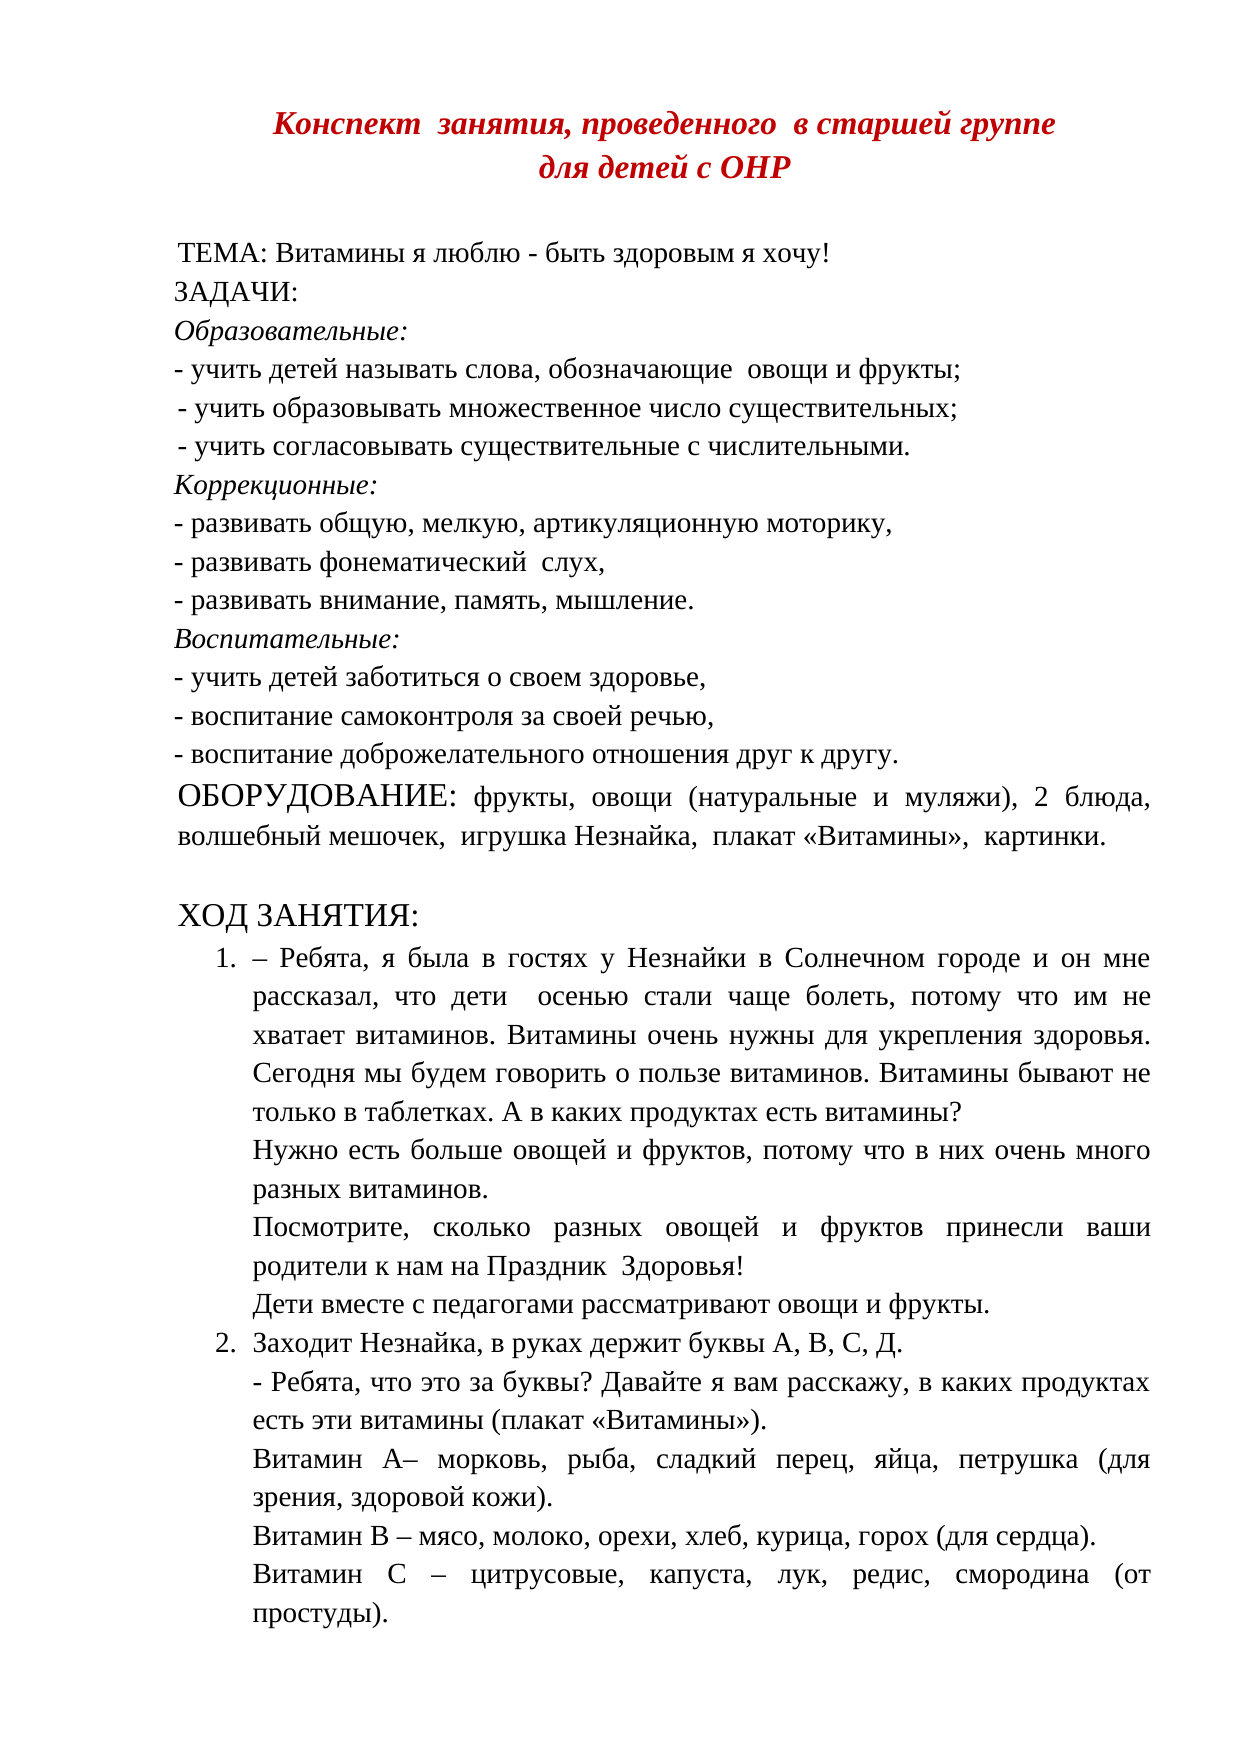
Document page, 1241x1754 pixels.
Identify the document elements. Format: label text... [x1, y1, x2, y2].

text Конспект занятия, проведенного в старшей группе [177, 103, 1152, 142]
text ОБОРУДОВАНИЕ: фрукты, овощи (натуральные и муляжи), 2 блюда, волшебный мешочек, игрушка Незнайка, плакат «Витамины», картинки. [177, 775, 1152, 852]
list Нужно есть больше овощей и фруктов, потому что в них очень много разных витаминов. [252, 1132, 1152, 1204]
text - воспитание доброжелательного отношения друг к другу. [174, 737, 1150, 770]
list Посмотрите, сколько разных овощей и фруктов принесли ваши родители к нам на Праздник Здоровья! [252, 1209, 1152, 1282]
list Витамин В – мясо, молоко, орехи, хлеб, курица, горох (для сердца). [252, 1518, 1152, 1551]
text - учить детей заботиться о своем здоровье, [174, 659, 1150, 693]
text Воспитательные: [174, 621, 1150, 654]
text - развивать внимание, память, мышление. [174, 582, 1150, 616]
text - учить согласовывать существительные с числительными. [177, 428, 1152, 462]
list - Ребята, что это за буквы? Давайте я вам расскажу, в каких продуктах есть эти витамины (плакат «Витамины»). [252, 1364, 1152, 1436]
text - развивать фонематический слух, [174, 544, 1150, 577]
list Дети вместе с педагогами рассматривают овощи и фрукты. [252, 1287, 1152, 1320]
list – Ребята, я была в гостях у Незнайки в Солнечном городе и он мне рассказал, что дети осенью стали чаще болеть, потому что им не хватает витаминов. Витамины очень нужны для укрепления здоровья. Сегодня мы будем говорить о пользе витаминов. Витамины бывают не только в таблетках. А в каких продуктах есть витамины? [215, 940, 1152, 1127]
text для детей с ОНР [177, 147, 1152, 186]
list Витамин С – цитрусовые, капуста, лук, редис, смородина (от простуды). [252, 1556, 1152, 1628]
text - учить образовывать множественное число существительных; [177, 390, 1152, 423]
list Заходит Незнайка, в руках держит буквы А, В, С, Д. [215, 1325, 1152, 1359]
text ТЕМА: Витамины я люблю - быть здоровым я хочу! [177, 236, 1152, 269]
text Коррекционные: [174, 467, 1150, 500]
text - развивать общую, мелкую, артикуляционную моторику, [174, 505, 1150, 539]
text Образовательные: [174, 313, 1150, 346]
list Витамин А– морковь, рыба, сладкий перец, яйца, петрушка (для зрения, здоровой кожи). [252, 1441, 1152, 1513]
text - воспитание самоконтроля за своей речью, [174, 698, 1150, 732]
text - учить детей называть слова, обозначающие овощи и фрукты; [174, 351, 1150, 385]
text ХОД ЗАНЯТИЯ: [177, 896, 1152, 934]
text ЗАДАЧИ: [174, 274, 1150, 308]
